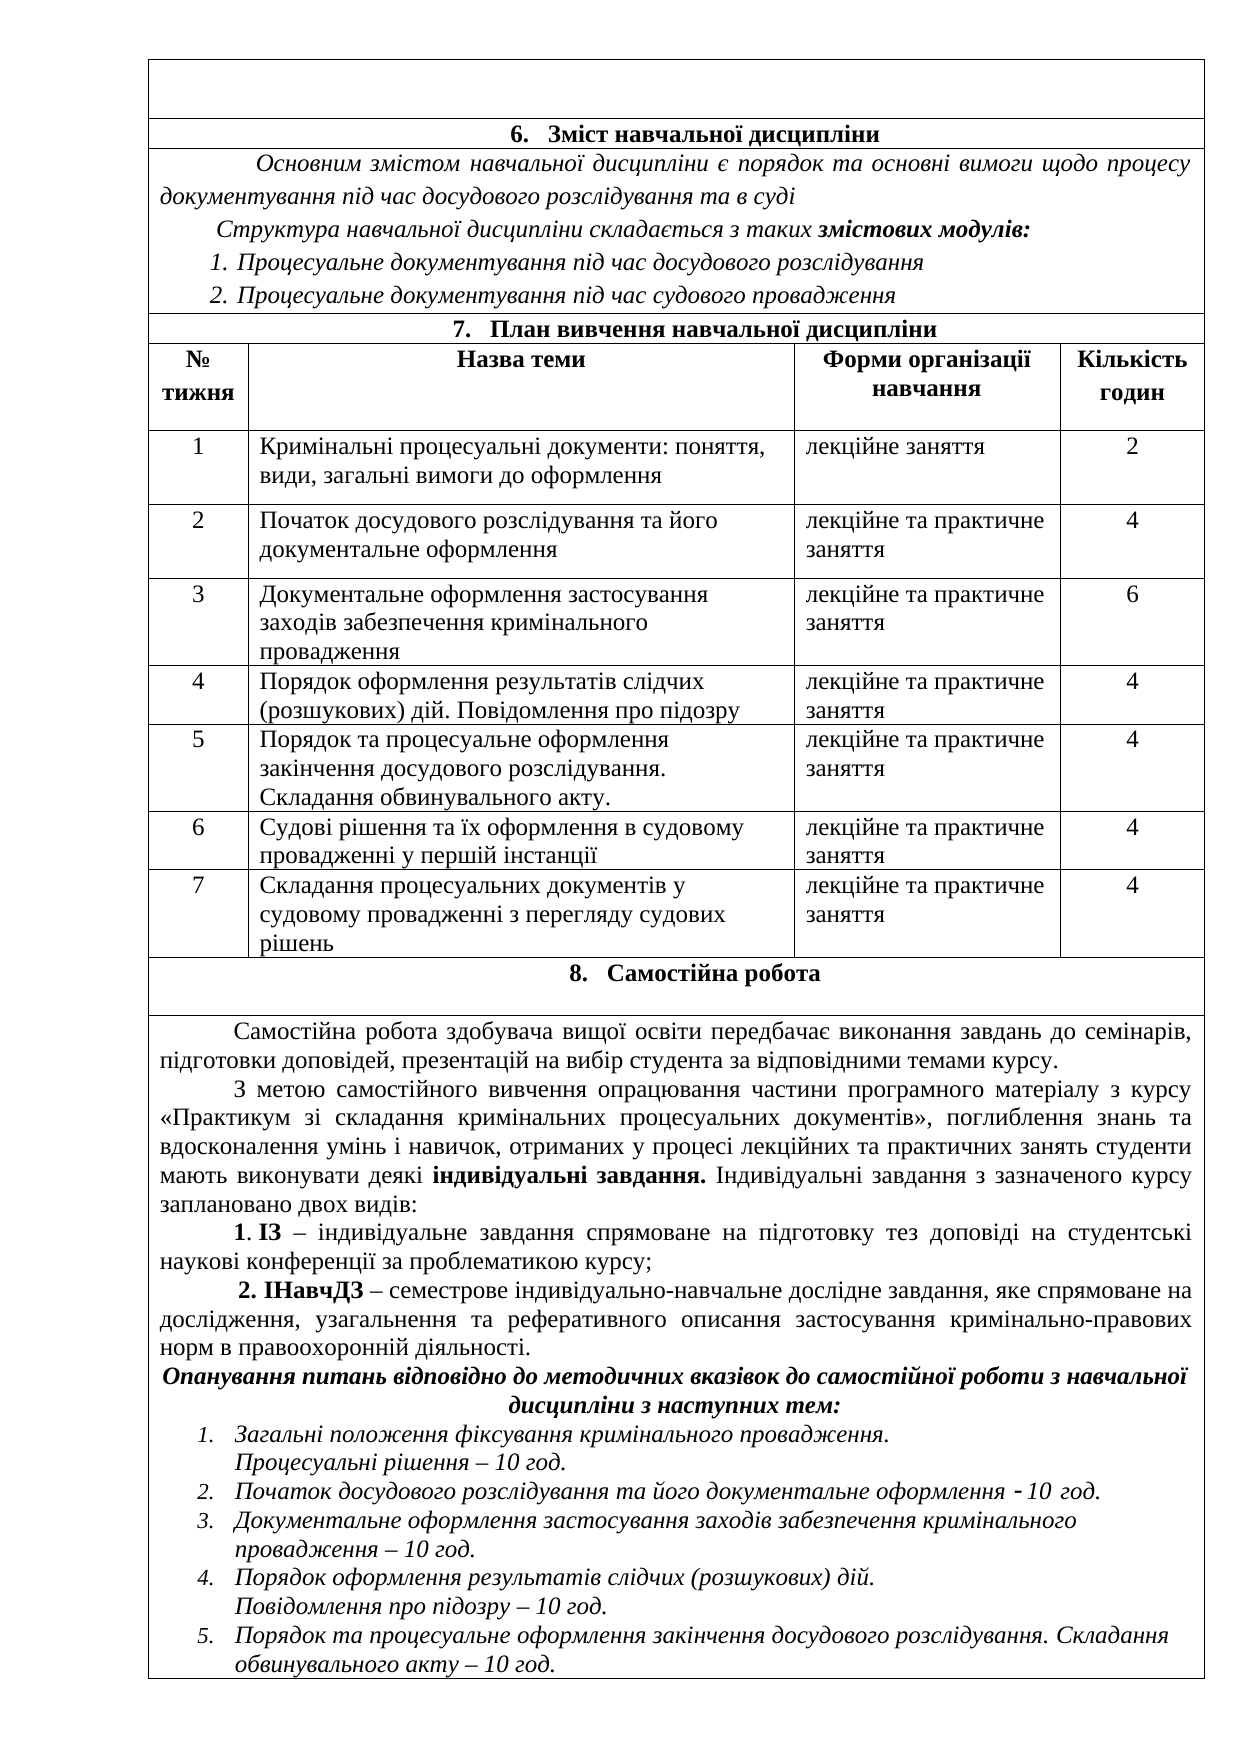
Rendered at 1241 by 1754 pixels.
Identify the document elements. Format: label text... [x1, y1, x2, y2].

table_cell 4 [1061, 812, 1204, 869]
table_cell 5 [149, 725, 248, 811]
table_cell 3 [149, 579, 248, 665]
table_cell 4 [1061, 725, 1204, 811]
table_cell лекційне та практичне заняття [795, 505, 1060, 578]
table_cell Кількість годин [1061, 344, 1204, 430]
table_cell лекційне та практичне заняття [795, 725, 1060, 811]
table_cell 6 [1061, 579, 1204, 665]
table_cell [149, 1016, 1204, 1677]
table_cell 2 [149, 505, 248, 578]
table_cell лекційне та практичне заняття [795, 666, 1060, 723]
table_cell 1 [149, 431, 248, 504]
table_cell Основним змістом навчальної дисципліни є порядок та основні вимоги щодо процесу документування під час досудового розслідування та в суді Структура навчальної дисципліни складається з таких змістових модулів: 1. Процесуальне документування під час досудового розслідування 2. Процесуальне документування під час судового провадження [149, 149, 1204, 313]
table_cell Кримінальні процесуальні документи: поняття, види, загальні вимоги до оформлення [249, 431, 794, 504]
table_cell План вивчення навчальної дисципліни [149, 314, 1204, 343]
table_cell 2 [1061, 431, 1204, 504]
table_cell Порядок та процесуальне оформлення закінчення досудового розслідування. Складання обвинувального акту. [249, 725, 794, 811]
table_cell 7 [149, 870, 248, 957]
table_cell Документальне оформлення застосування заходів забезпечення кримінального провадження [249, 579, 794, 665]
table_cell Початок досудового розслідування та його документальне оформлення [249, 505, 794, 578]
table_cell 4 [1061, 870, 1204, 957]
table_cell лекційне та практичне заняття [795, 870, 1060, 957]
table_cell Порядок оформлення результатів слідчих (розшукових) дій. Повідомлення про підозру [249, 666, 794, 723]
table_cell 4 [1061, 666, 1204, 723]
table_cell [795, 344, 1060, 430]
table_cell 4 [1061, 505, 1204, 578]
table_cell 6 [149, 812, 248, 869]
table_cell Зміст навчальної дисципліни [149, 119, 1204, 147]
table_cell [149, 60, 1204, 118]
table_cell Назва теми [249, 344, 794, 430]
table_cell Самостійна робота [149, 958, 1204, 1015]
table_cell 4 [149, 666, 248, 723]
table_cell № тижня [149, 344, 248, 430]
table_cell Складання процесуальних документів у судовому провадженні з перегляду судових рішень [249, 870, 794, 957]
table_cell лекційне та практичне заняття [795, 579, 1060, 665]
table_cell лекційне заняття [795, 431, 1060, 504]
table_cell лекційне та практичне заняття [795, 812, 1060, 869]
table_cell Судові рішення та їх оформлення в судовому провадженні у першій інстанції [249, 812, 794, 869]
